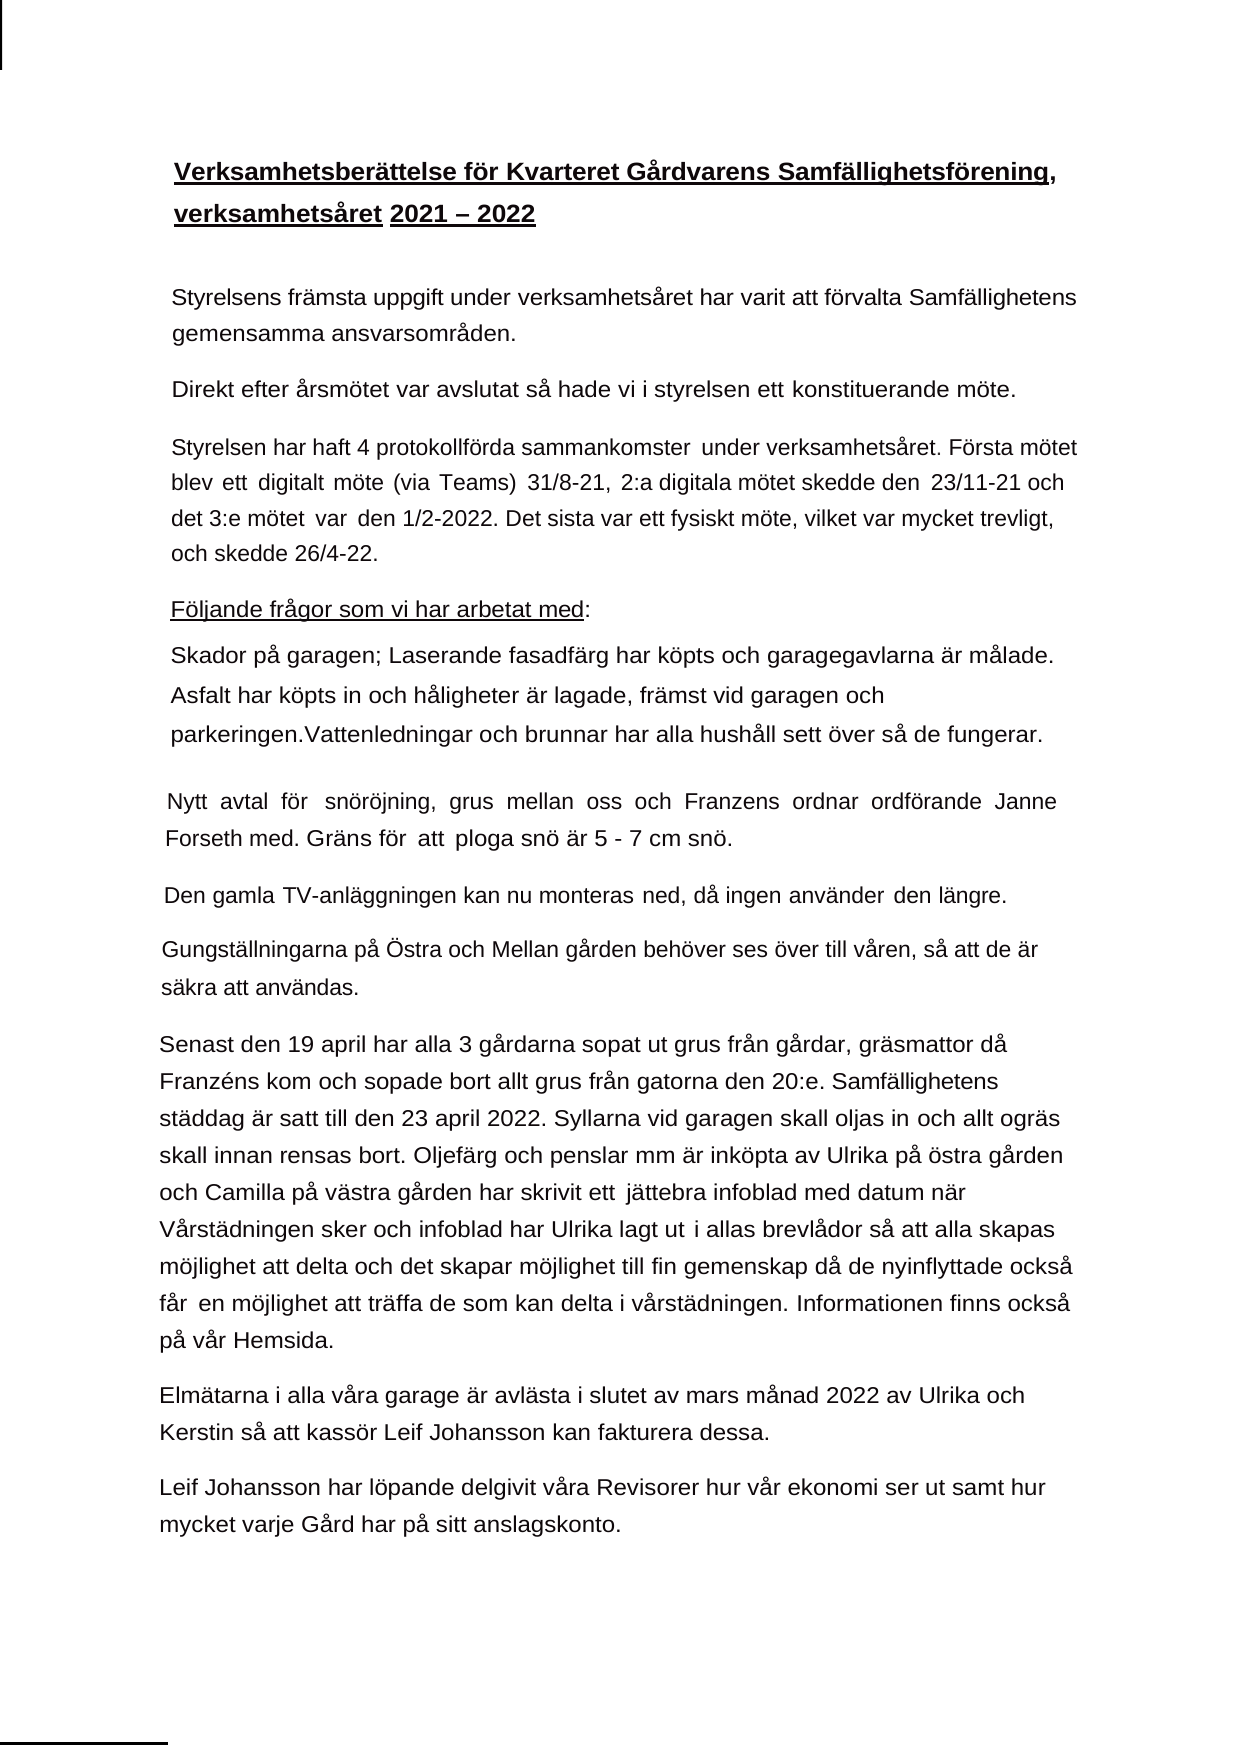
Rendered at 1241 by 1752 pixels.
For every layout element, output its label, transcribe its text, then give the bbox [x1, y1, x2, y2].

text Senast den 19 april har alla 3 gårdarna sopat ut grus från gårdar, gräsmattor då Franzéns kom och sopade bort allt grus från gatorna den 20:e. Samfällighetens städdag är satt till den 23 april 2022. Syllarna vid garagen skall oljas in och allt ogräs skall innan rensas bort. Oljefärg och penslar mm är inköpta av Ulrika på östra gården och Camilla på västra gården har skrivit ett jättebra infoblad med datum när Vårstädningen sker och infoblad har Ulrika lagt ut i allas brevlådor så att alla skapas möjlighet att delta och det skapar möjlighet till fin gemenskap då de nyinflyttade också får en möjlighet att träffa de som kan delta i vårstädningen. Informationen finns också på vår Hemsida. [159, 1031, 1083, 1354]
text Följande frågor som vi har arbetat med: [170, 596, 1093, 622]
text Skador på garagen; Laserande fasadfärg har köpts och garagegavlarna är målade. Asfalt har köpts in och håligheter är lagade, främst vid garagen och parkeringen.Vattenledningar och brunnar har alla hushåll sett över så de fungerar. [170, 642, 1093, 748]
text Gungställningarna på Östra och Mellan gården behöver ses över till våren, så att de är säkra att användas. [161, 936, 1083, 1001]
text Elmätarna i alla våra garage är avlästa i slutet av mars månad 2022 av Ulrika och Kerstin så att kassör Leif Johansson kan fakturera dessa. [159, 1382, 1083, 1446]
text Styrelsen har haft 4 protokollförda sammankomster under verksamhetsåret. Första mötet blev ett digitalt möte (via Teams) 31/8-21, 2:a digitala mötet skedde den 23/11-21 och det 3:e mötet var den 1/2-2022. Det sista var ett fysiskt möte, vilket var mycket trevligt, och skedde 26/4-22. [171, 434, 1083, 567]
text Styrelsens främsta uppgift under verksamhetsåret har varit att förvalta Samfällighetens gemensamma ansvarsområden. [171, 284, 1083, 346]
text Leif Johansson har löpande delgivit våra Revisorer hur vår ekonomi ser ut samt hur mycket varje Gård har på sitt anslagskonto. [159, 1474, 1083, 1537]
text Nytt avtal för snöröjning, grus mellan oss och Franzens ordnar ordförande Janne Forseth med. Gräns för att ploga snö är 5 - 7 cm snö. [165, 788, 1058, 852]
title Verksamhetsberättelse för Kvarteret Gårdvarens Samfällighetsförening, verksamhetsåret 2021 – 2022 [173, 157, 1083, 228]
text Den gamla TV-anläggningen kan nu monteras ned, då ingen använder den längre. [164, 882, 1093, 908]
text Direkt efter årsmötet var avslutat så hade vi i styrelsen ett konstituerande möte. [171, 376, 1093, 403]
